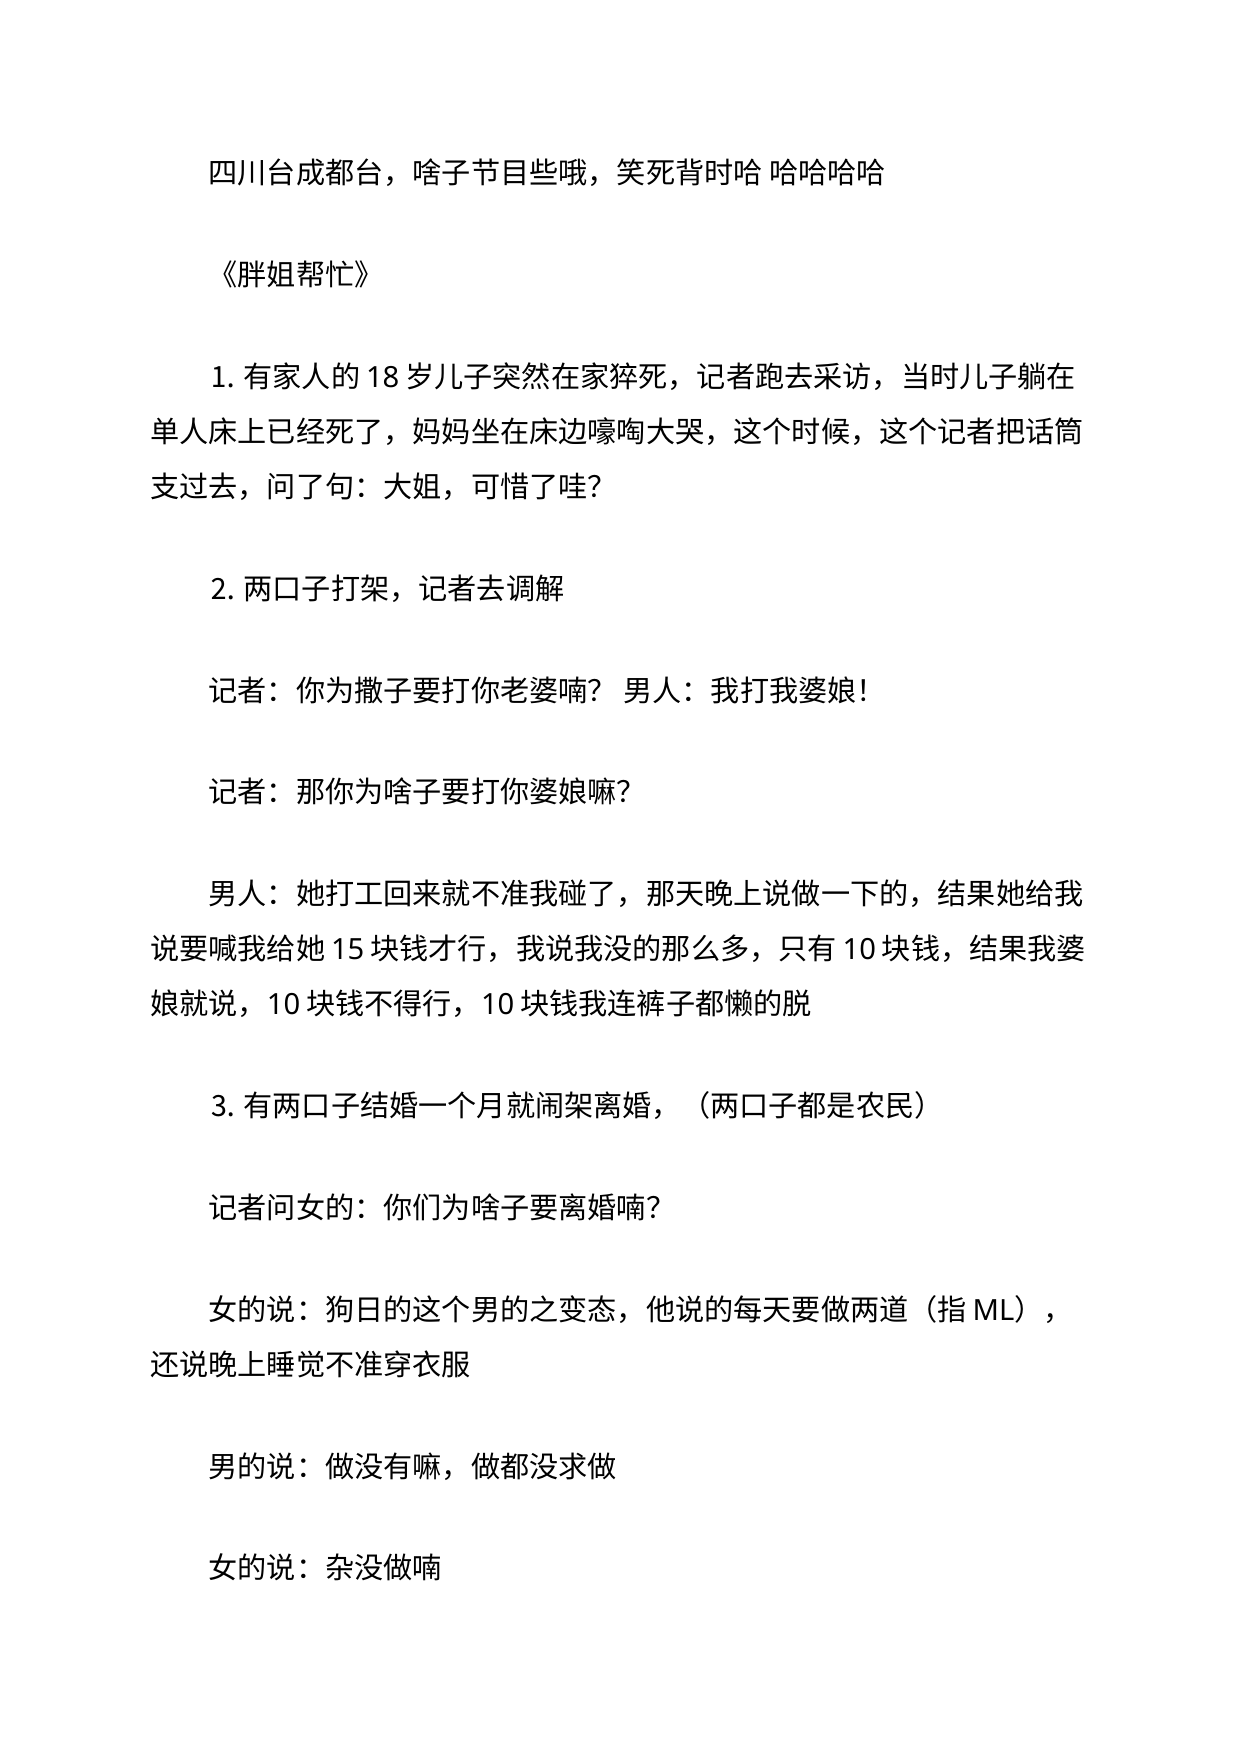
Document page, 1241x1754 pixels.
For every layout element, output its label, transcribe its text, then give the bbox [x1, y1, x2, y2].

text ⒉两口子打架，记者去调解 [150, 565, 1090, 608]
text 《胖姐帮忙》 [150, 252, 1090, 294]
text 记者：那你为啥子要打你婆娘嘛？ [150, 769, 1090, 811]
text 男人：她打工回来就不准我碰了，那天晚上说做一下的，结果她给我说要喊我给她15块钱才行，我说我没的那么多，只有10块钱，结果我婆娘就说，10块钱不得行，10块钱我连裤子都懒的脱 [150, 871, 1090, 1023]
text 女的说：杂没做喃 [150, 1545, 1090, 1587]
text 记者问女的：你们为啥子要离婚喃？ [150, 1184, 1090, 1227]
text ⒊有两口子结婚一个月就闹架离婚，（两口子都是农民） [150, 1083, 1090, 1125]
text 男的说：做没有嘛，做都没求做 [150, 1443, 1090, 1485]
text 记者：你为撒子要打你老婆喃？ 男人：我打我婆娘！ [150, 667, 1090, 709]
text ⒈有家人的18岁儿子突然在家猝死，记者跑去采访，当时儿子躺在单人床上已经死了，妈妈坐在床边嚎啕大哭，这个时候，这个记者把话筒支过去，问了句：大姐，可惜了哇？ [150, 353, 1090, 506]
text 四川台成都台，啥子节目些哦，笑死背时哈 哈哈哈哈 [150, 150, 1090, 192]
text 女的说：狗日的这个男的之变态，他说的每天要做两道（指ML），还说晚上睡觉不准穿衣服 [150, 1286, 1090, 1384]
